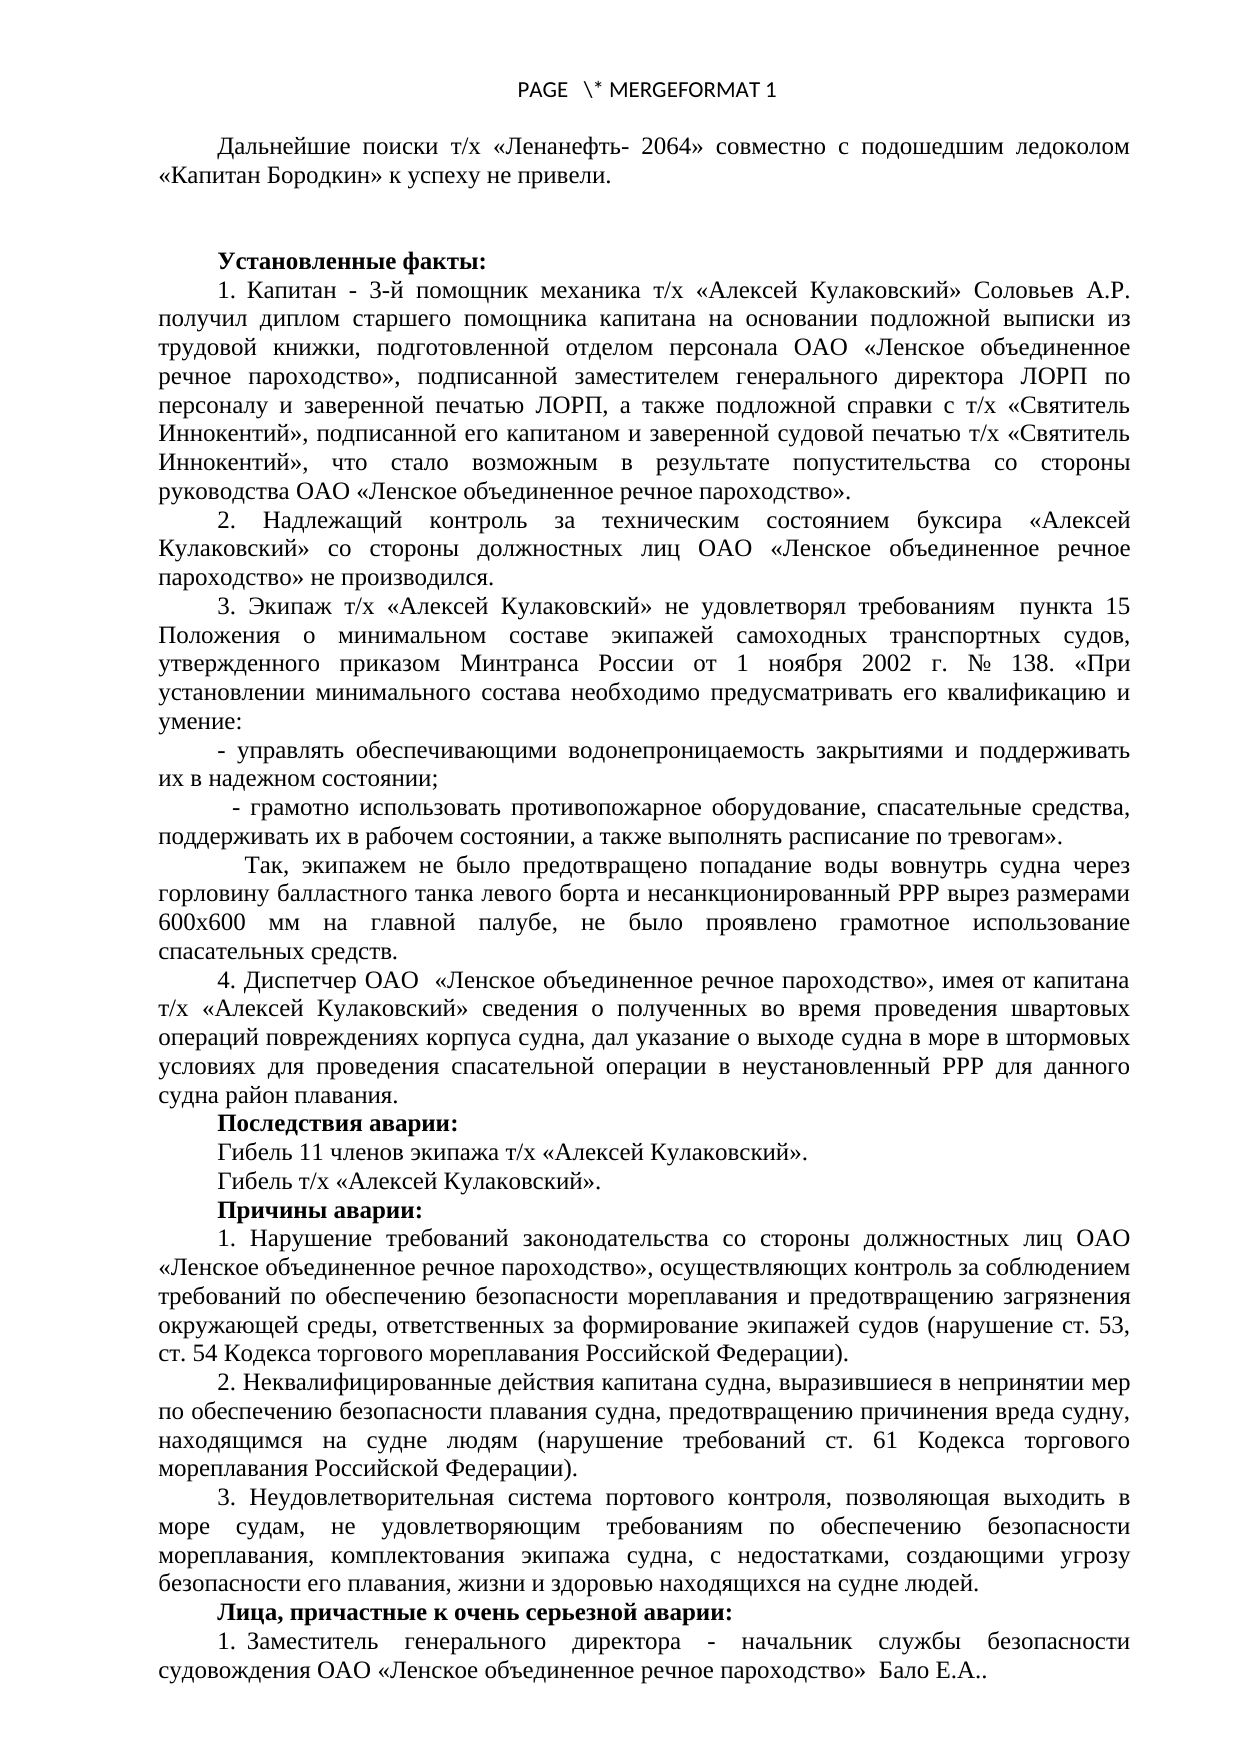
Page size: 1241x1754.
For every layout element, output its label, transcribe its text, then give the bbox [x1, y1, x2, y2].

text 3. Неудовлетворительная система портового контроля, позволяющая выходить в море судам, не удовлетворяющим требованиям по обеспечению безопасности мореплавания, комплектования экипажа судна, с недостатками, создающими угрозу безопасности его плавания, жизни и здоровью находящихся на судне людей. [158, 1482, 1131, 1597]
text Гибель 11 членов экипажа т/х «Алексей Кулаковский». [158, 1137, 1131, 1166]
list Капитан - 3-й помощник механика т/х «Алексей Кулаковский» Соловьев А.Р. получил диплом старшего помощника капитана на основании подложной выписки из трудовой книжки, подготовленной отделом персонала ОАО «Ленское объединенное речное пароходство», подписанной заместителем генерального директора ЛОРП по персоналу и заверенной печатью ЛОРП, а также подложной справки с т/х «Святитель Иннокентий», подписанной его капитаном и заверенной судовой печатью т/х «Святитель Иннокентий», что стало возможным в результате попустительства со стороны руководства ОАО «Ленское объединенное речное пароходство». [158, 275, 1131, 505]
text 2. Неквалифицированные действия капитана судна, выразившиеся в непринятии мер по обеспечению безопасности плавания судна, предотвращению причинения вреда судну, находящимся на судне людям (нарушение требований ст. 61 Кодекса торгового мореплавания Российской Федерации). [158, 1367, 1131, 1482]
text Гибель т/х «Алексей Кулаковский». [158, 1166, 1131, 1195]
text Последствия аварии: [158, 1108, 1131, 1137]
text Установленные факты: [158, 246, 1131, 275]
text 4. Диспетчер ОАО «Ленское объединенное речное пароходство», имея от капитана т/х «Алексей Кулаковский» сведения о полученных во время проведения швартовых операций повреждениях корпуса судна, дал указание о выходе судна в море в штормовых условиях для проведения спасательной операции в неустановленный РРР для данного судна район плавания. [158, 965, 1131, 1108]
text - управлять обеспечивающими водонепроницаемость закрытиями и поддерживать их в надежном состоянии; [158, 735, 1131, 792]
text 1. Нарушение требований законодательства со стороны должностных лиц ОАО «Ленское объединенное речное пароходство», осуществляющих контроль за соблюдением требований по обеспечению безопасности мореплавания и предотвращению загрязнения окружающей среды, ответственных за формирование экипажей судов (нарушение ст. 53, ст. 54 Кодекса торгового мореплавания Российской Федерации). [158, 1223, 1131, 1367]
text 1. Заместитель генерального директора - начальник службы безопасности судовождения ОАО «Ленское объединенное речное пароходство» Бало Е.А.. [158, 1626, 1131, 1683]
text Лица, причастные к очень серьезной аварии: [158, 1597, 1131, 1626]
text Причины аварии: [158, 1195, 1131, 1223]
text - грамотно использовать противопожарное оборудование, спасательные средства, поддерживать их в рабочем состоянии, а также выполнять расписание по тревогам». [158, 792, 1131, 850]
text 2. Надлежащий контроль за техническим состоянием буксира «Алексей Кулаковский» со стороны должностных лиц ОАО «Ленское объединенное речное пароходство» не производился. [158, 505, 1131, 591]
text Так, экипажем не было предотвращено попадание воды вовнутрь судна через горловину балластного танка левого борта и несанкционированный РРР вырез размерами 600х600 мм на главной палубе, не было проявлено грамотное использование спасательных средств. [158, 850, 1131, 965]
text Дальнейшие поиски т/х «Ленанефть- 2064» совместно с подошедшим ледоколом «Капитан Бородкин» к успеху не привели. [158, 131, 1131, 188]
text 3. Экипаж т/х «Алексей Кулаковский» не удовлетворял требованиям пункта 15 Положения о минимальном составе экипажей самоходных транспортных судов, утвержденного приказом Минтранса России от 1 ноября 2002 г. № 138. «При установлении минимального состава необходимо предусматривать его квалификацию и умение: [158, 591, 1131, 735]
